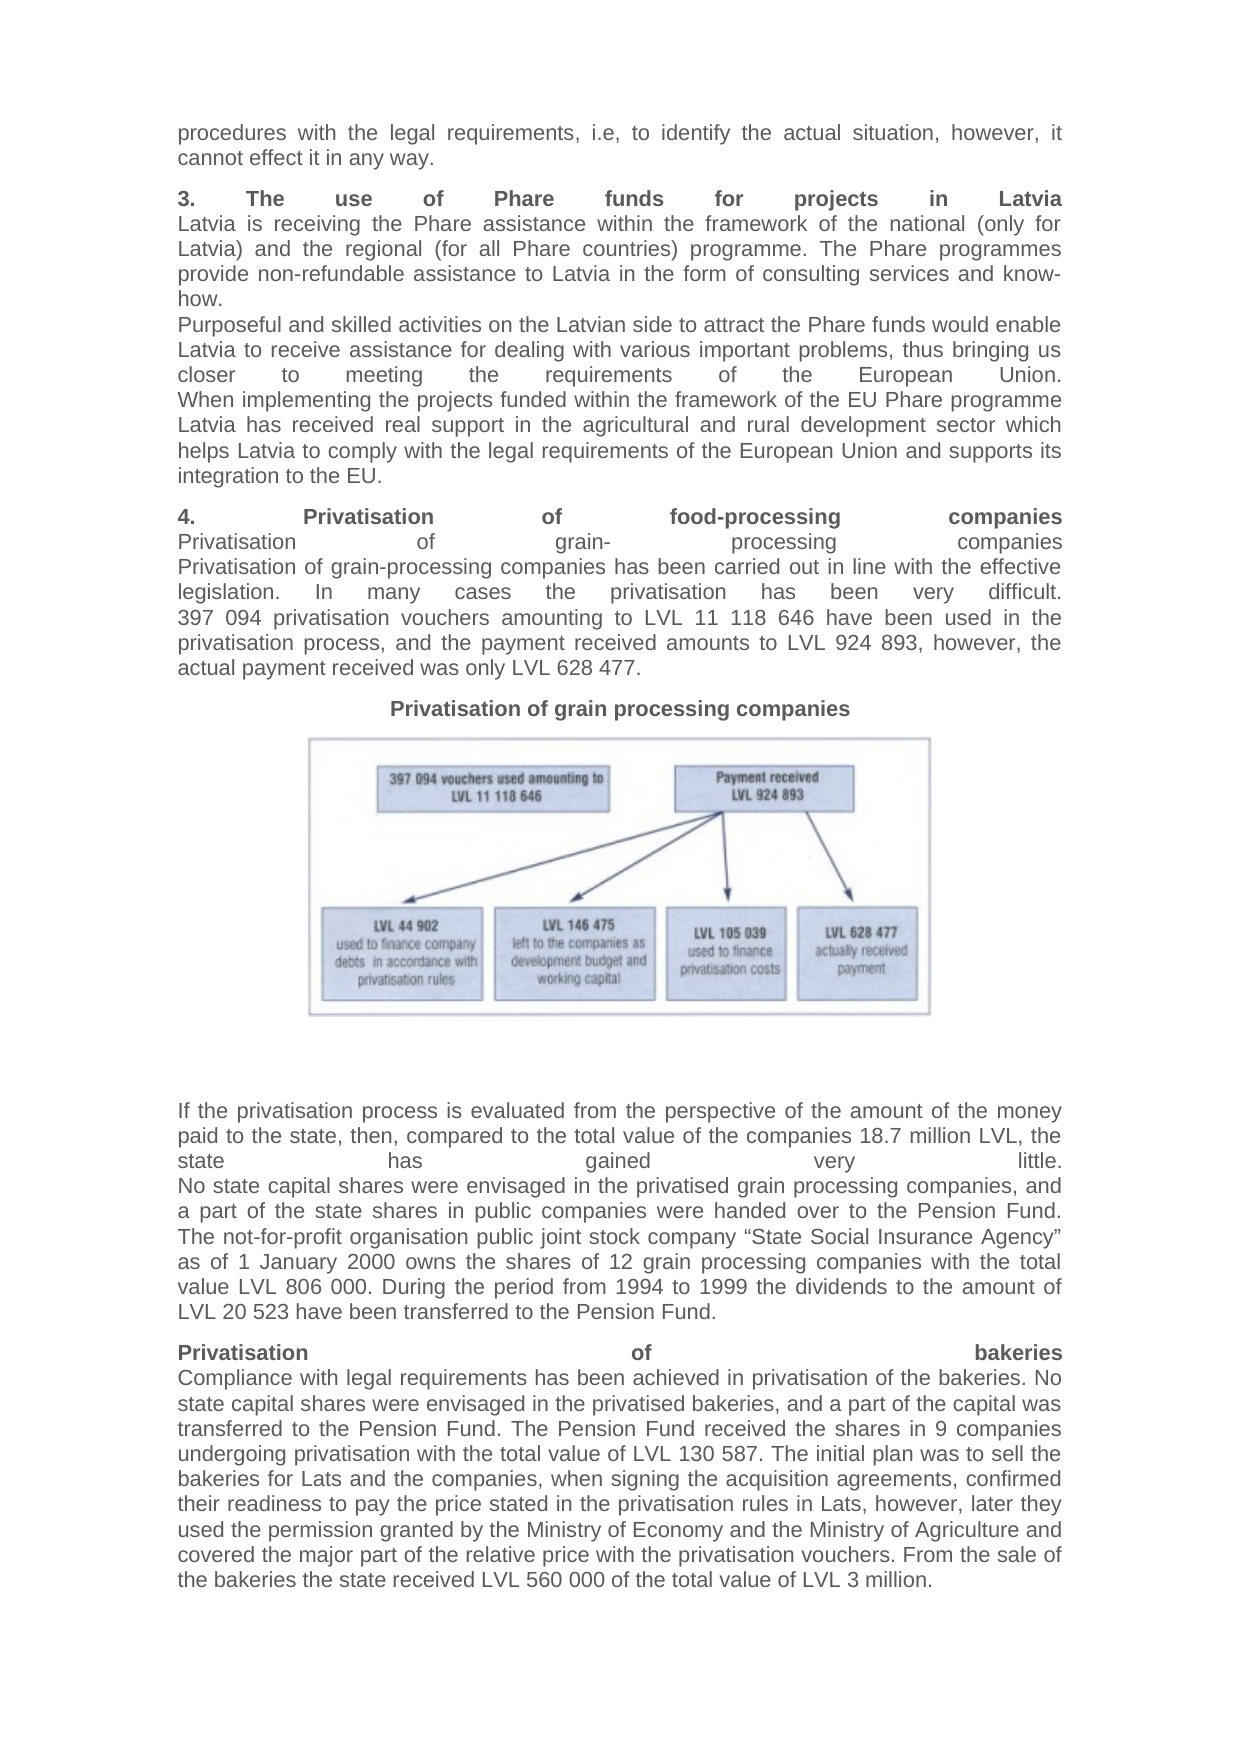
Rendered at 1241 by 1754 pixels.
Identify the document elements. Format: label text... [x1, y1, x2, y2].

text 3. The use of Phare funds for projects in Latvia Latvia is receiving the Phare assistance within the framework of the national (only for Latvia) and the regional (for all Phare countries) programme. The Phare programmes provide non-refundable assistance to Latvia in the form of consulting services and know-how. Purposeful and skilled activities on the Latvian side to attract the Phare funds would enable Latvia to receive assistance for dealing with various important problems, thus bringing us closer to meeting the requirements of the European Union. When implementing the projects funded within the framework of the EU Phare programme Latvia has received real support in the agricultural and rural development sector which helps Latvia to comply with the legal requirements of the European Union and supports its integration to the EU. [177, 185, 1063, 488]
text Privatisation of bakeries Compliance with legal requirements has been achieved in privatisation of the bakeries. No state capital shares were envisaged in the privatised bakeries, and a part of the capital was transferred to the Pension Fund. The Pension Fund received the shares in 9 companies undergoing privatisation with the total value of LVL 130 587. The initial plan was to sell the bakeries for Lats and the companies, when signing the acquisition agreements, confirmed their readiness to pay the price stated in the privatisation rules in Lats, however, later they used the permission granted by the Ministry of Economy and the Ministry of Agriculture and covered the major part of the relative price with the privatisation vouchers. From the sale of the bakeries the state received LVL 560 000 of the total value of LVL 3 million. [177, 1340, 1063, 1592]
text If the privatisation process is evaluated from the perspective of the amount of the money paid to the state, then, compared to the total value of the companies 18.7 million LVL, the state has gained very little. No state capital shares were envisaged in the privatised grain processing companies, and a part of the state shares in public companies were handed over to the Pension Fund. The not-for-profit organisation public joint stock company “State Social Insurance Agency” as of 1 January 2000 owns the shares of 12 grain processing companies with the total value LVL 806 000. During the period from 1994 to 1999 the dividends to the amount of LVL 20 523 have been transferred to the Pension Fund. [177, 1097, 1063, 1324]
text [177, 119, 1063, 170]
text Privatisation of grain processing companies [177, 696, 1063, 721]
picture [307, 736, 933, 1017]
text 4. Privatisation of food-processing companies Privatisation of grain- processing companies Privatisation of grain-processing companies has been carried out in line with the effective legislation. In many cases the privatisation has been very difficult. 397 094 privatisation vouchers amounting to LVL 11 118 646 have been used in the privatisation process, and the payment received amounts to LVL 924 893, however, the actual payment received was only LVL 628 477. [177, 503, 1063, 680]
